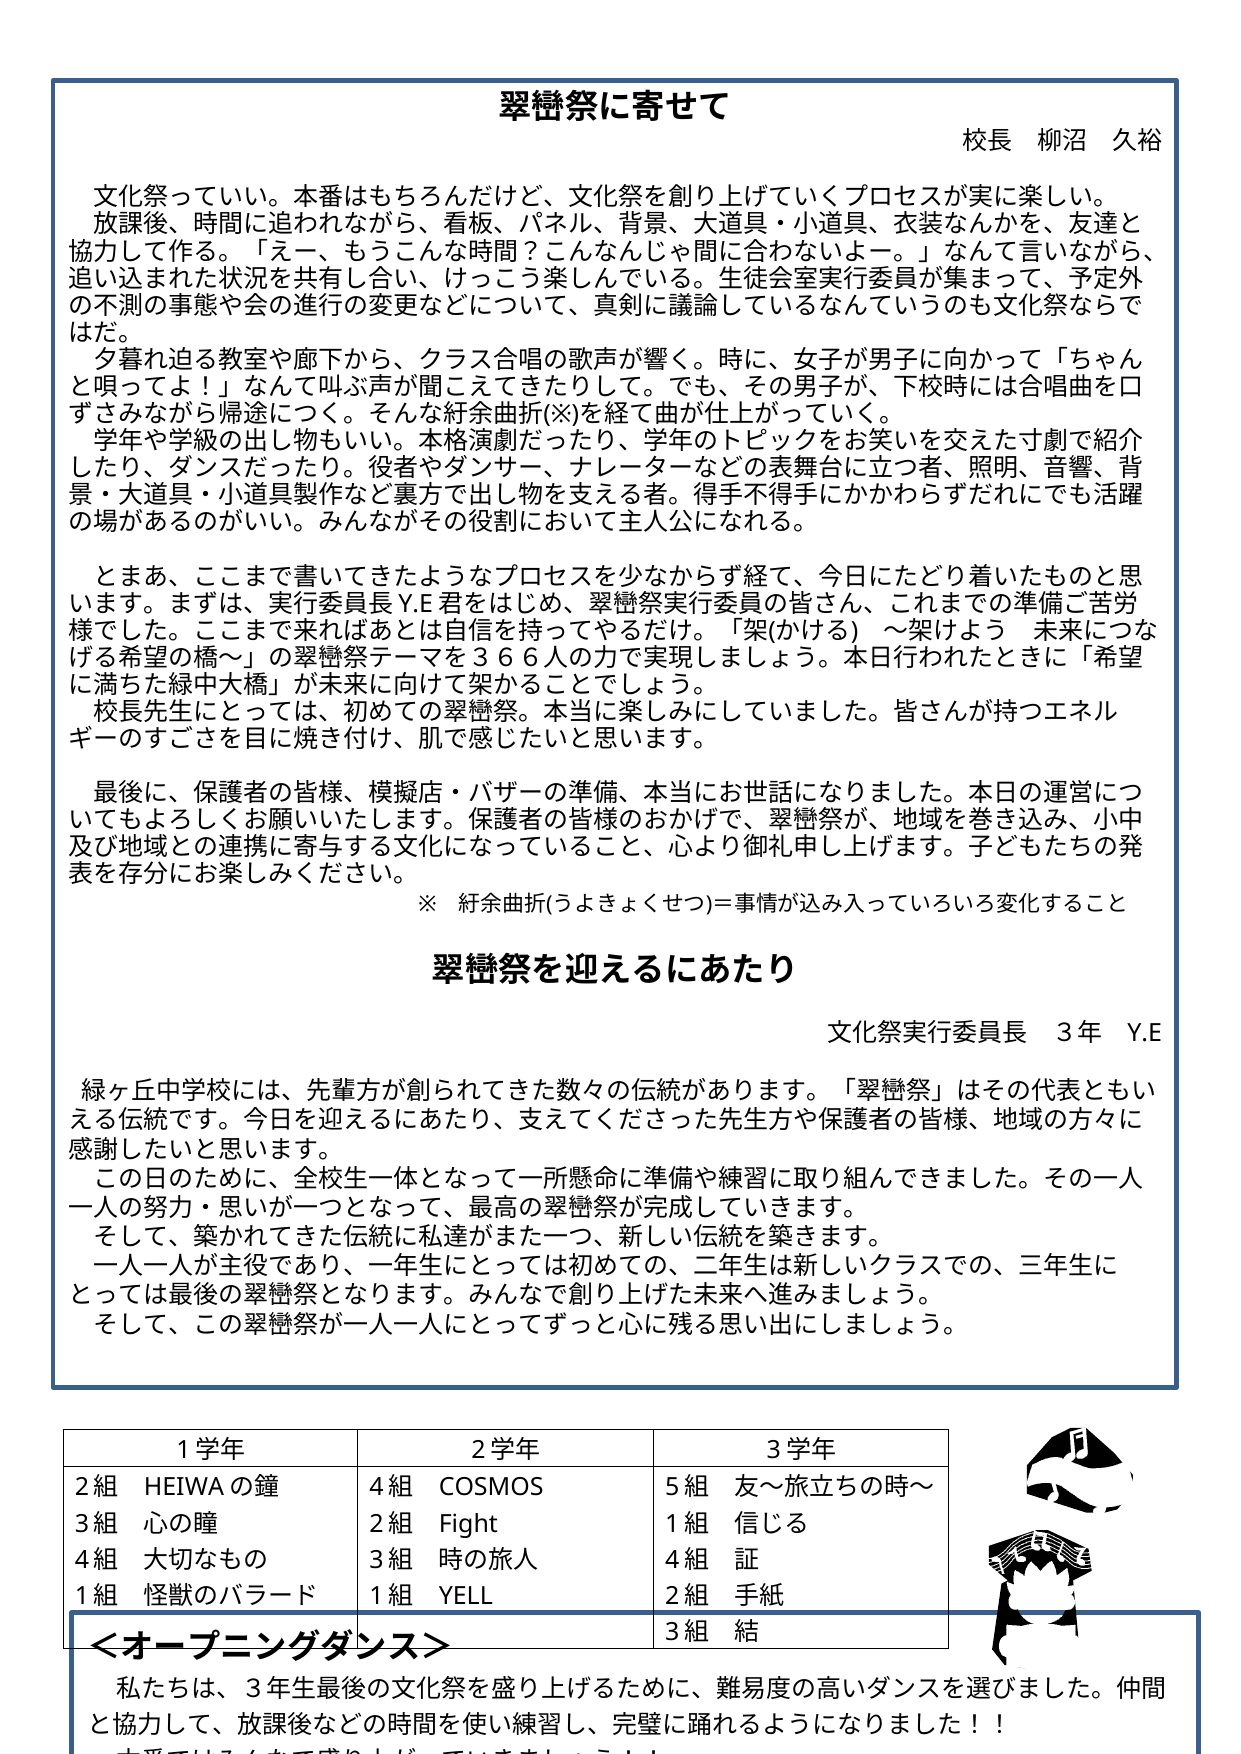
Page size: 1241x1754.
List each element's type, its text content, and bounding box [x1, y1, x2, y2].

table_header 1学年 [64, 1430, 357, 1466]
table_header 3学年 [654, 1430, 948, 1466]
table_cell 4組 COSMOS 2組 Fight 3組 時の旅人 1組 YELL [358, 1467, 653, 1648]
table_header 2学年 [358, 1430, 653, 1466]
table_cell 5組 友～旅立ちの時～ 1組 信じる 4組 証 2組 手紙 3組 結 [654, 1467, 948, 1648]
table_cell 2組 HEIWAの鐘 3組 心の瞳 4組 大切なもの 1組 怪獣のバラード [64, 1467, 357, 1648]
